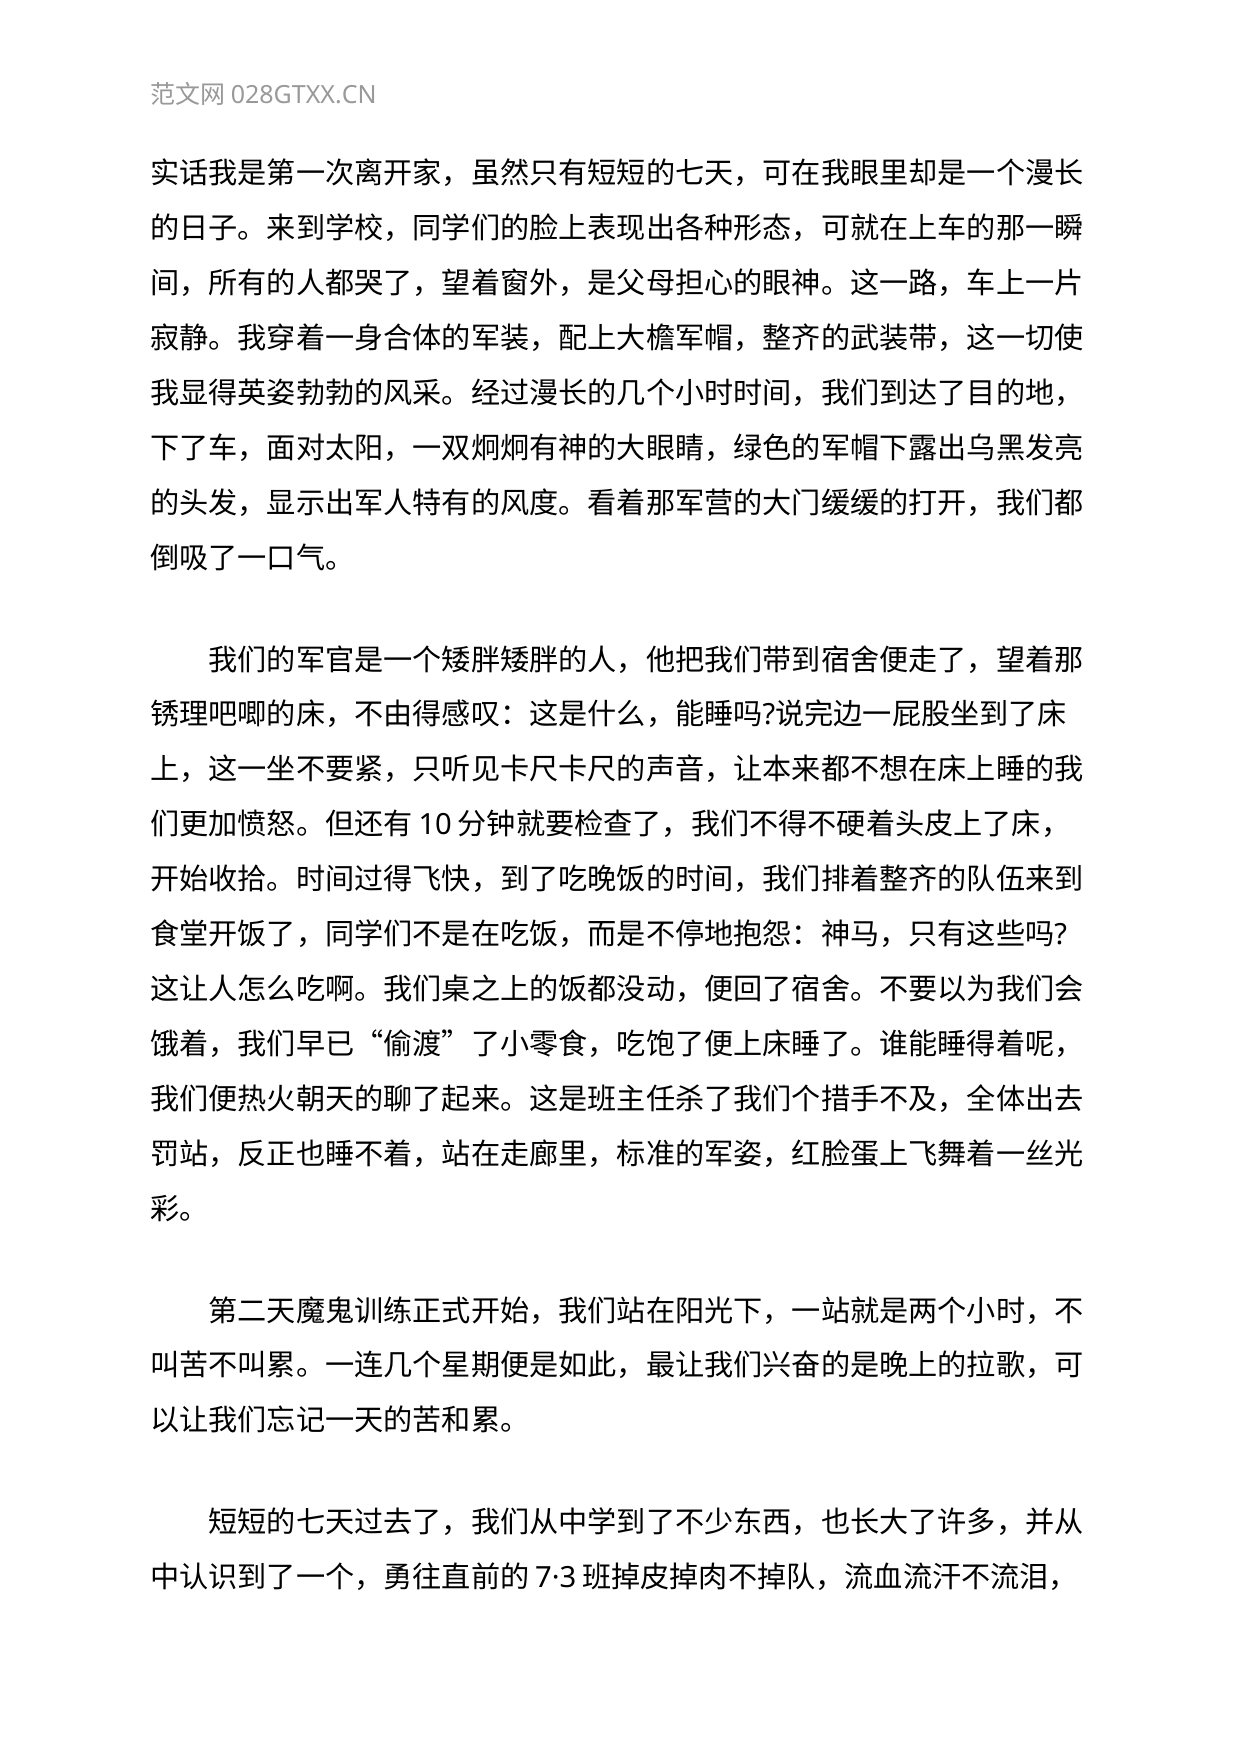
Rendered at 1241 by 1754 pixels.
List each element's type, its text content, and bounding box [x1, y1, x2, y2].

text 我们的军官是一个矮胖矮胖的人，他把我们带到宿舍便走了，望着那锈理吧唧的床，不由得感叹：这是什么，能睡吗?说完边一屁股坐到了床上，这一坐不要紧，只听见卡尺卡尺的声音，让本来都不想在床上睡的我们更加愤怒。但还有10分钟就要检查了，我们不得不硬着头皮上了床，开始收拾。时间过得飞快，到了吃晚饭的时间，我们排着整齐的队伍来到食堂开饭了，同学们不是在吃饭，而是不停地抱怨：神马，只有这些吗?这让人怎么吃啊。我们桌之上的饭都没动，便回了宿舍。不要以为我们会饿着，我们早已“偷渡”了小零食，吃饱了便上床睡了。谁能睡得着呢，我们便热火朝天的聊了起来。这是班主任杀了我们个措手不及，全体出去罚站，反正也睡不着，站在走廊里，标准的军姿，红脸蛋上飞舞着一丝光彩。 [150, 636, 1090, 1228]
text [150, 150, 1090, 577]
text 第二天魔鬼训练正式开始，我们站在阳光下，一站就是两个小时，不叫苦不叫累。一连几个星期便是如此，最让我们兴奋的是晚上的拉歌，可以让我们忘记一天的苦和累。 [150, 1287, 1090, 1439]
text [150, 1499, 1090, 1596]
